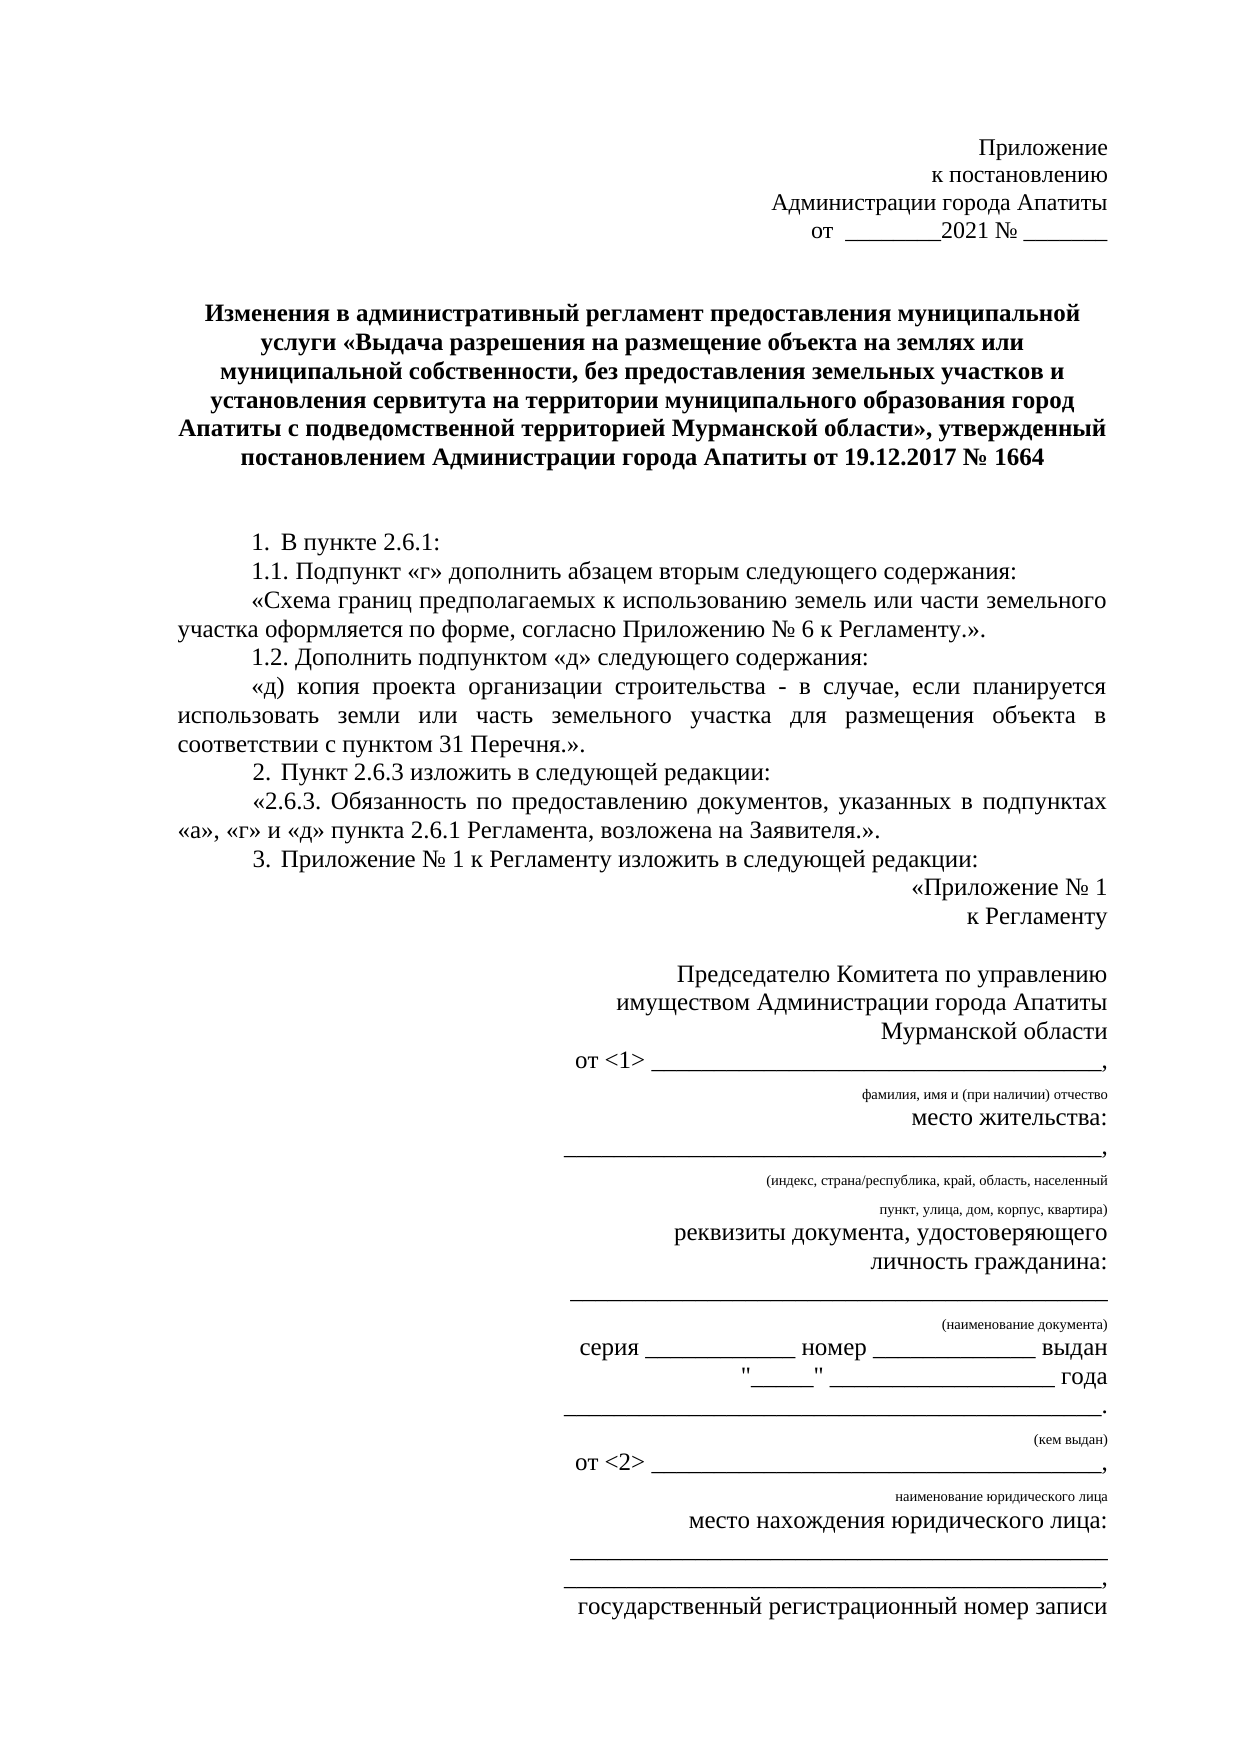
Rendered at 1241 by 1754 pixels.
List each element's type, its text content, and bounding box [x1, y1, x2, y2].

text личность гражданина: [177, 1246, 1107, 1275]
text серия ____________ номер _____________ выдан [177, 1332, 1107, 1361]
text реквизиты документа, удостоверяющего [177, 1217, 1107, 1246]
text Председателю Комитета по управлению [177, 959, 1107, 987]
list В пункте 2.6.1: [177, 527, 1107, 556]
text Мурманской области [177, 1016, 1107, 1045]
text от <2> ____________________________________, [177, 1447, 1107, 1476]
text «Приложение № 1 [177, 872, 1107, 901]
text (наименование документа) [177, 1304, 1107, 1332]
text «Схема границ предполагаемых к использованию земель или части земельного участка оформляется по форме, согласно Приложению № 6 к Регламенту.». [177, 585, 1107, 642]
list Приложение № 1 к Регламенту изложить в следующей редакции: [252, 844, 1107, 872]
text пункт, улица, дом, корпус, квартира) [177, 1189, 1107, 1217]
text "_____" __________________ года [177, 1361, 1107, 1390]
text «д) копия проекта организации строительства - в случае, если планируется использовать земли или часть земельного участка для размещения объекта в соответствии с пунктом 31 Перечня.». [177, 671, 1107, 757]
text ___________________________________________ [177, 1534, 1107, 1562]
text место жительства: [177, 1102, 1107, 1131]
text имуществом Администрации города Апатиты [177, 987, 1107, 1016]
text место нахождения юридического лица: [177, 1505, 1107, 1534]
text 1.2. Дополнить подпунктом «д» следующего содержания: [177, 642, 1107, 671]
text к постановлению [738, 161, 1108, 188]
list Изменения в административный регламент предоставления муниципальной услуги «Выдача разрешения на размещение объекта на землях или муниципальной собственности, без предоставления земельных участков и установления сервитута на территории муниципального образования город Апатиты с подведомственной территорией Мурманской области», утвержденный постановлением Администрации города Апатиты от 19.12.2017 № 1664 [177, 298, 1107, 471]
text (индекс, страна/республика, край, область, населенный [177, 1160, 1107, 1189]
text ___________________________________________. [177, 1390, 1107, 1419]
list Подпункт «г» дополнить абзацем вторым следующего содержания: [177, 556, 1107, 585]
text «2.6.3. Обязанность по предоставлению документов, указанных в подпунктах «а», «г» и «д» пункта 2.6.1 Регламента, возложена на Заявителя.». [177, 786, 1107, 844]
text государственный регистрационный номер записи [177, 1591, 1107, 1620]
text к Регламенту [177, 901, 1107, 930]
list Пункт 2.6.3 изложить в следующей редакции: [252, 757, 1107, 786]
text (кем выдан) [177, 1419, 1107, 1447]
text ___________________________________________, [177, 1131, 1107, 1160]
text Администрации города Апатиты от ________2021 № _______ [738, 188, 1107, 243]
text фамилия, имя и (при наличии) отчество [177, 1074, 1107, 1102]
text наименование юридического лица [177, 1476, 1107, 1505]
text ___________________________________________, [177, 1562, 1107, 1591]
text от <1> ____________________________________, [177, 1045, 1107, 1074]
text ___________________________________________ [177, 1275, 1107, 1304]
text Приложение [738, 133, 1108, 161]
